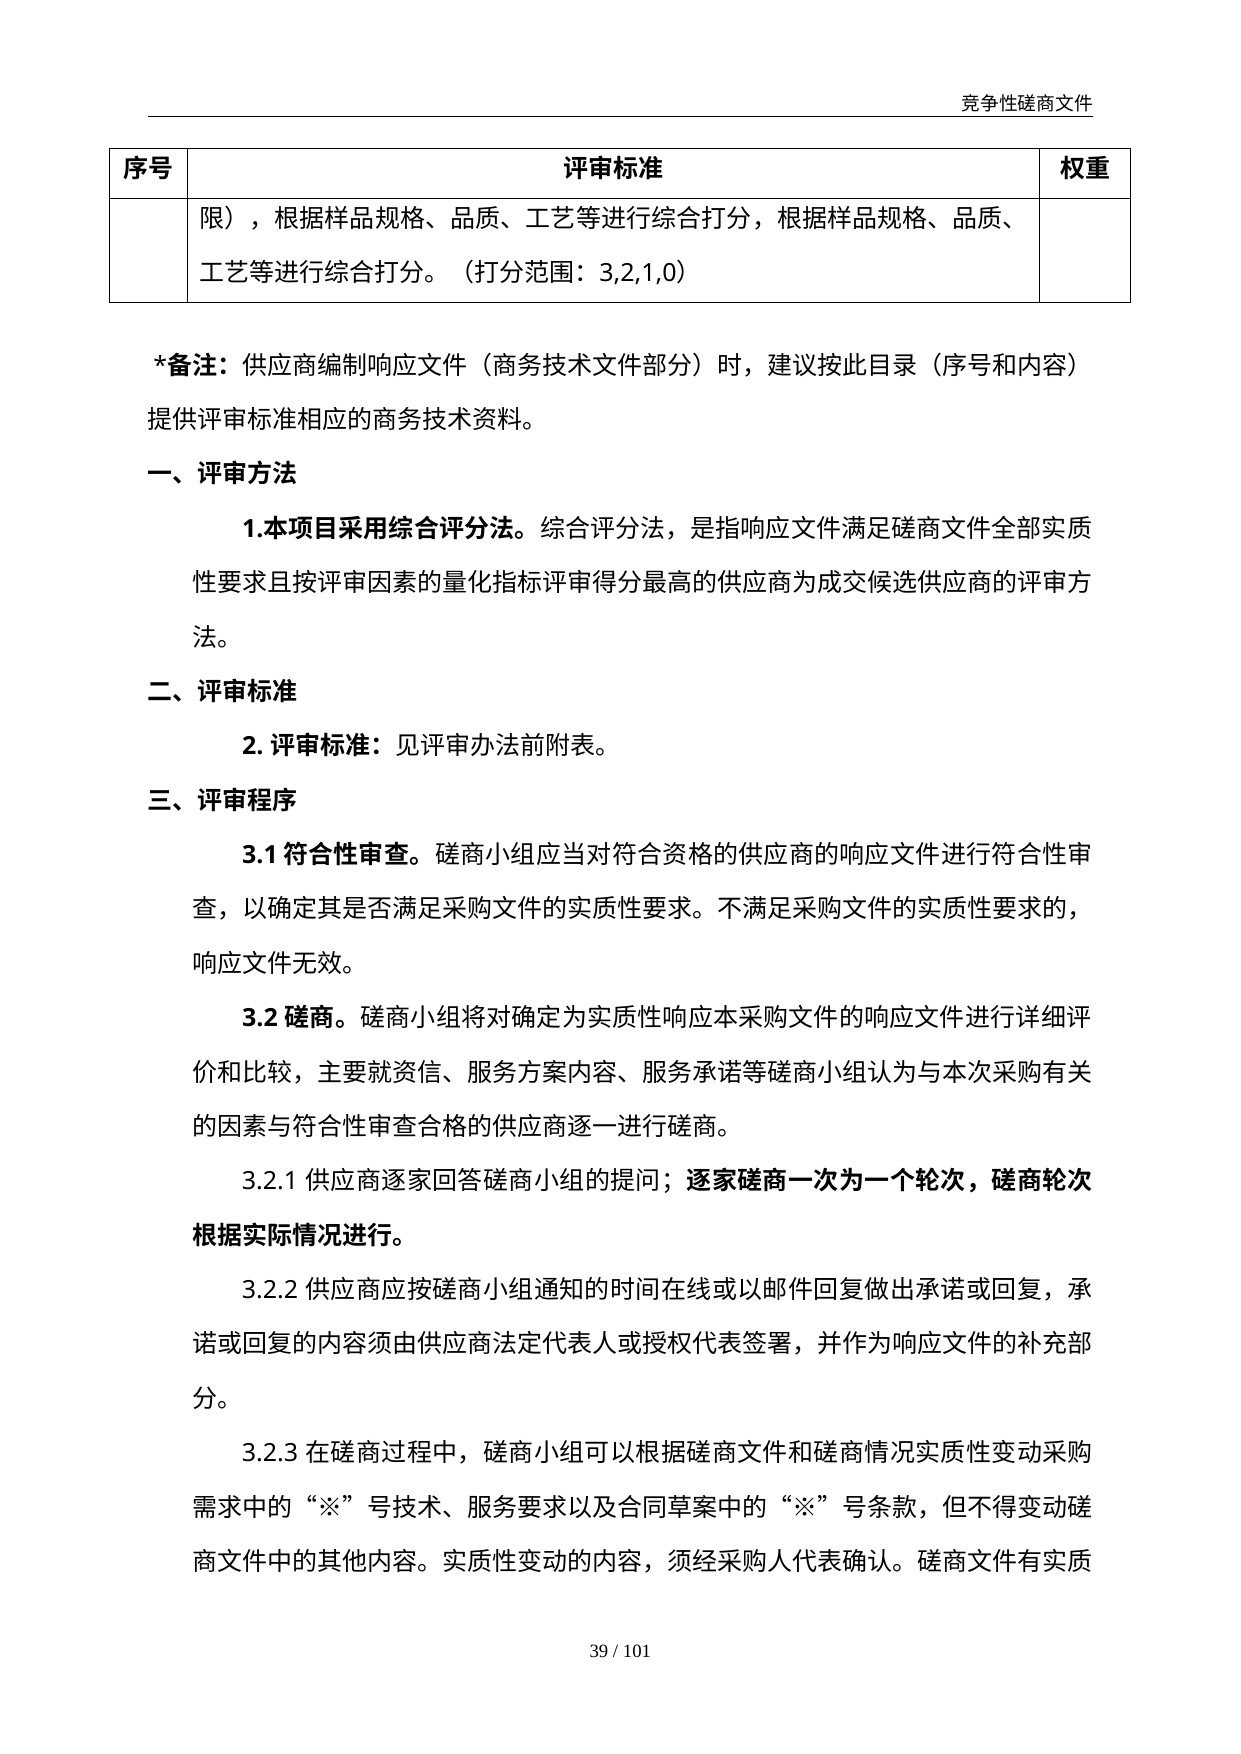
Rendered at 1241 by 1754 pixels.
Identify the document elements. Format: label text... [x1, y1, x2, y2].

text 2. 评审标准：见评审办法前附表。 [193, 726, 1093, 762]
text 3.2.1 供应商逐家回答磋商小组的提问；逐家磋商一次为一个轮次，磋商轮次根据实际情况进行。 [193, 1161, 1093, 1251]
text 3.1符合性审查。磋商小组应当对符合资格的供应商的响应文件进行符合性审查，以确定其是否满足采购文件的实质性要求。不满足采购文件的实质性要求的，响应文件无效。 [193, 834, 1093, 979]
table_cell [188, 199, 1039, 302]
text 3.2.2 供应商应按磋商小组通知的时间在线或以邮件回复做出承诺或回复，承诺或回复的内容须由供应商法定代表人或授权代表签署，并作为响应文件的补充部分。 [193, 1269, 1093, 1414]
text *备注：供应商编制响应文件（商务技术文件部分）时，建议按此目录（序号和内容）提供评审标准相应的商务技术资料。 [148, 345, 1093, 436]
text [193, 1433, 1093, 1578]
table_cell 9 [110, 199, 187, 302]
text 1.本项目采用综合评分法。综合评分法，是指响应文件满足磋商文件全部实质性要求且按评审因素的量化指标评审得分最高的供应商为成交候选供应商的评审方法。 [193, 508, 1093, 653]
text 三、评审程序 [148, 780, 1093, 816]
text 二、评审标准 [148, 671, 1093, 708]
table_header 权重 [1040, 149, 1130, 197]
text 3.2 磋商。磋商小组将对确定为实质性响应本采购文件的响应文件进行详细评价和比较，主要就资信、服务方案内容、服务承诺等磋商小组认为与本次采购有关的因素与符合性审查合格的供应商逐一进行磋商。 [193, 998, 1093, 1143]
table_header 序号 [110, 149, 187, 197]
table_cell 6 [1040, 199, 1130, 302]
text 一、评审方法 [148, 454, 1093, 490]
table_header 评审标准 [188, 149, 1039, 197]
